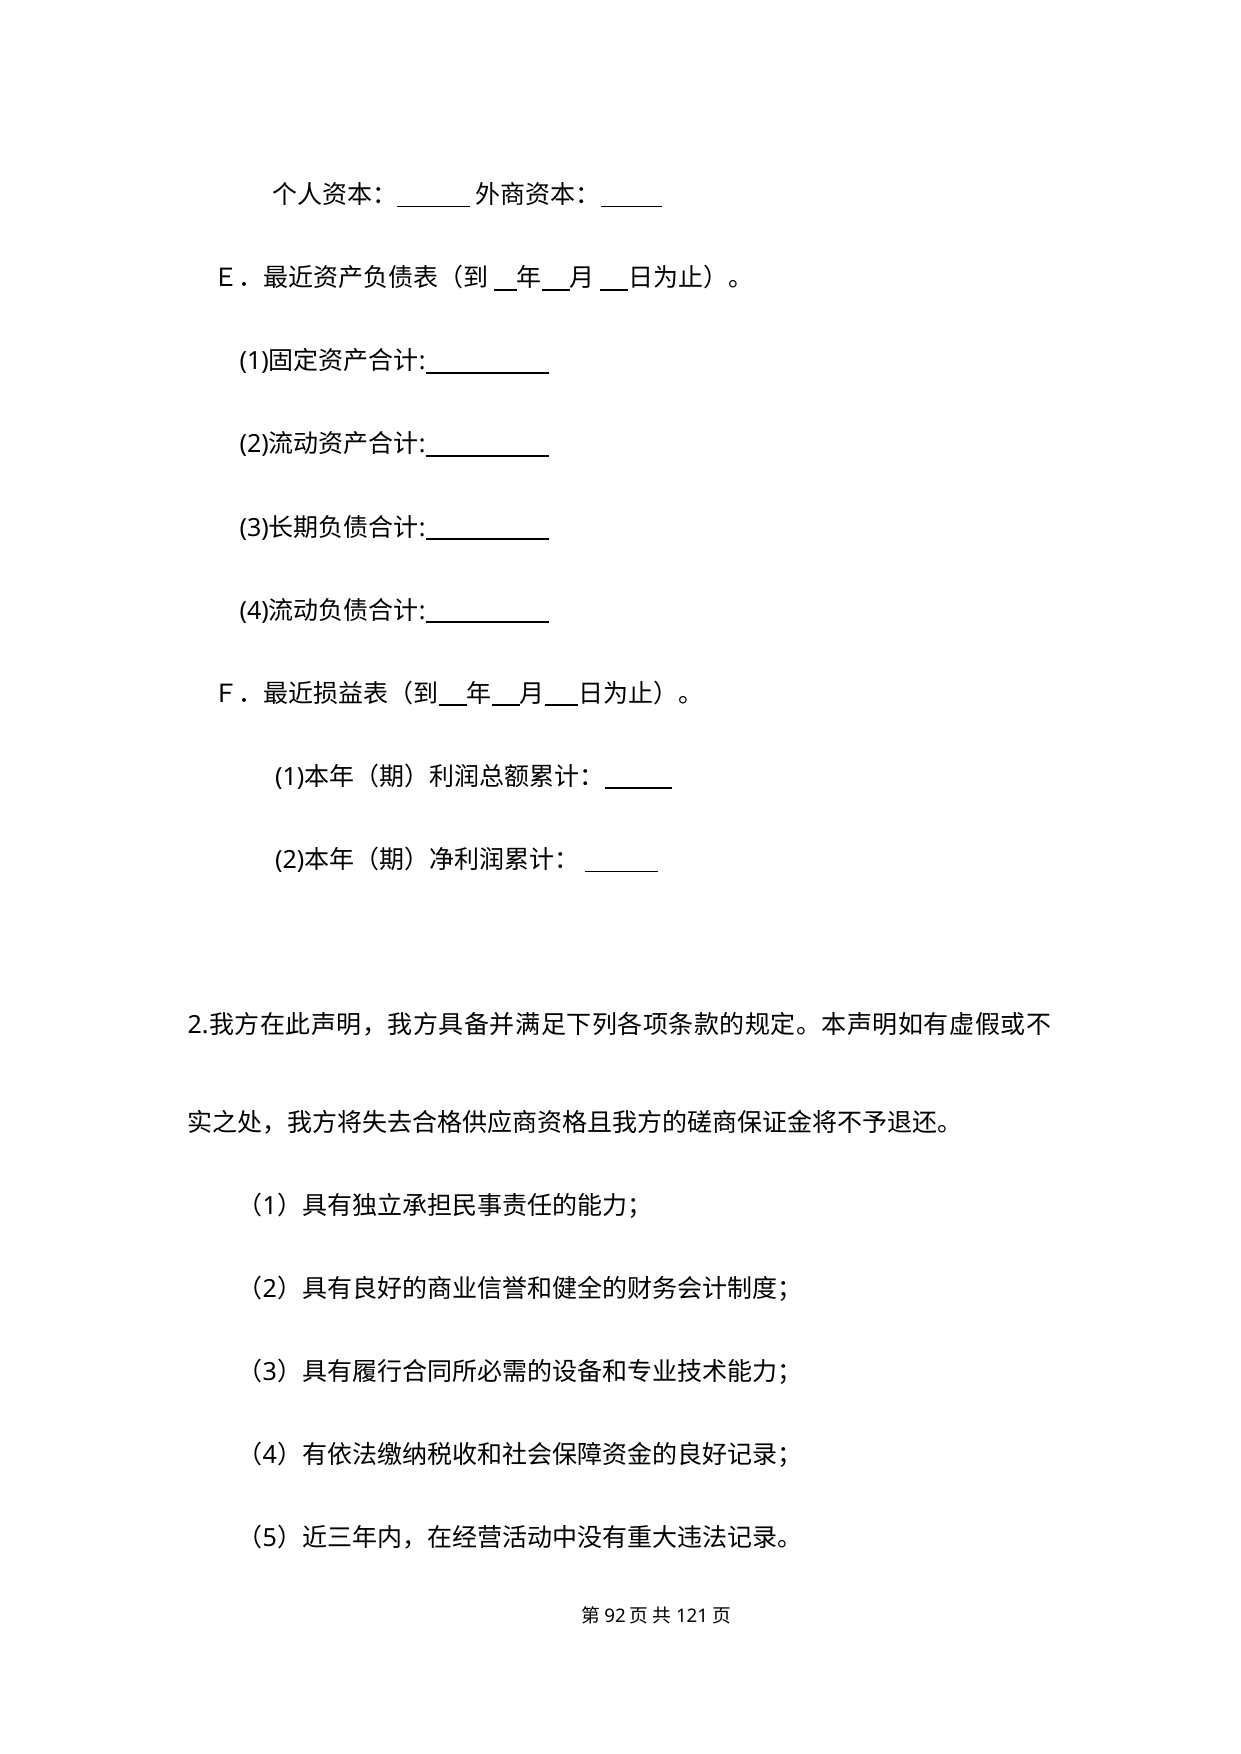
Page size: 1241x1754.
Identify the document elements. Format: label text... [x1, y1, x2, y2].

text 个人资本： 外商资本： [187, 160, 1053, 225]
text 2.我方在此声明，我方具备并满足下列各项条款的规定。本声明如有虚假或不实之处，我方将失去合格供应商资格且我方的磋商保证金将不予退还。 [187, 990, 1053, 1153]
text (3)长期负债合计: [187, 493, 1053, 558]
text （5）近三年内，在经营活动中没有重大违法记录。 [187, 1503, 1053, 1568]
text （4）有依法缴纳税收和社会保障资金的良好记录； [187, 1420, 1053, 1485]
text Ｆ．最近损益表（到 年 月 日为止）。 [187, 659, 1053, 724]
text （2）具有良好的商业信誉和健全的财务会计制度； [187, 1254, 1053, 1319]
text Ｅ．最近资产负债表（到 年 月 日为止）。 [187, 243, 1053, 308]
text （1）具有独立承担民事责任的能力； [187, 1171, 1053, 1236]
text (4)流动负债合计: [187, 576, 1053, 641]
text (2)流动资产合计: [187, 409, 1053, 474]
text (1)本年（期）利润总额累计： [187, 742, 1053, 807]
text (1)固定资产合计: [187, 326, 1053, 391]
text （3）具有履行合同所必需的设备和专业技术能力； [187, 1337, 1053, 1402]
text (2)本年（期）净利润累计： [187, 825, 1053, 890]
